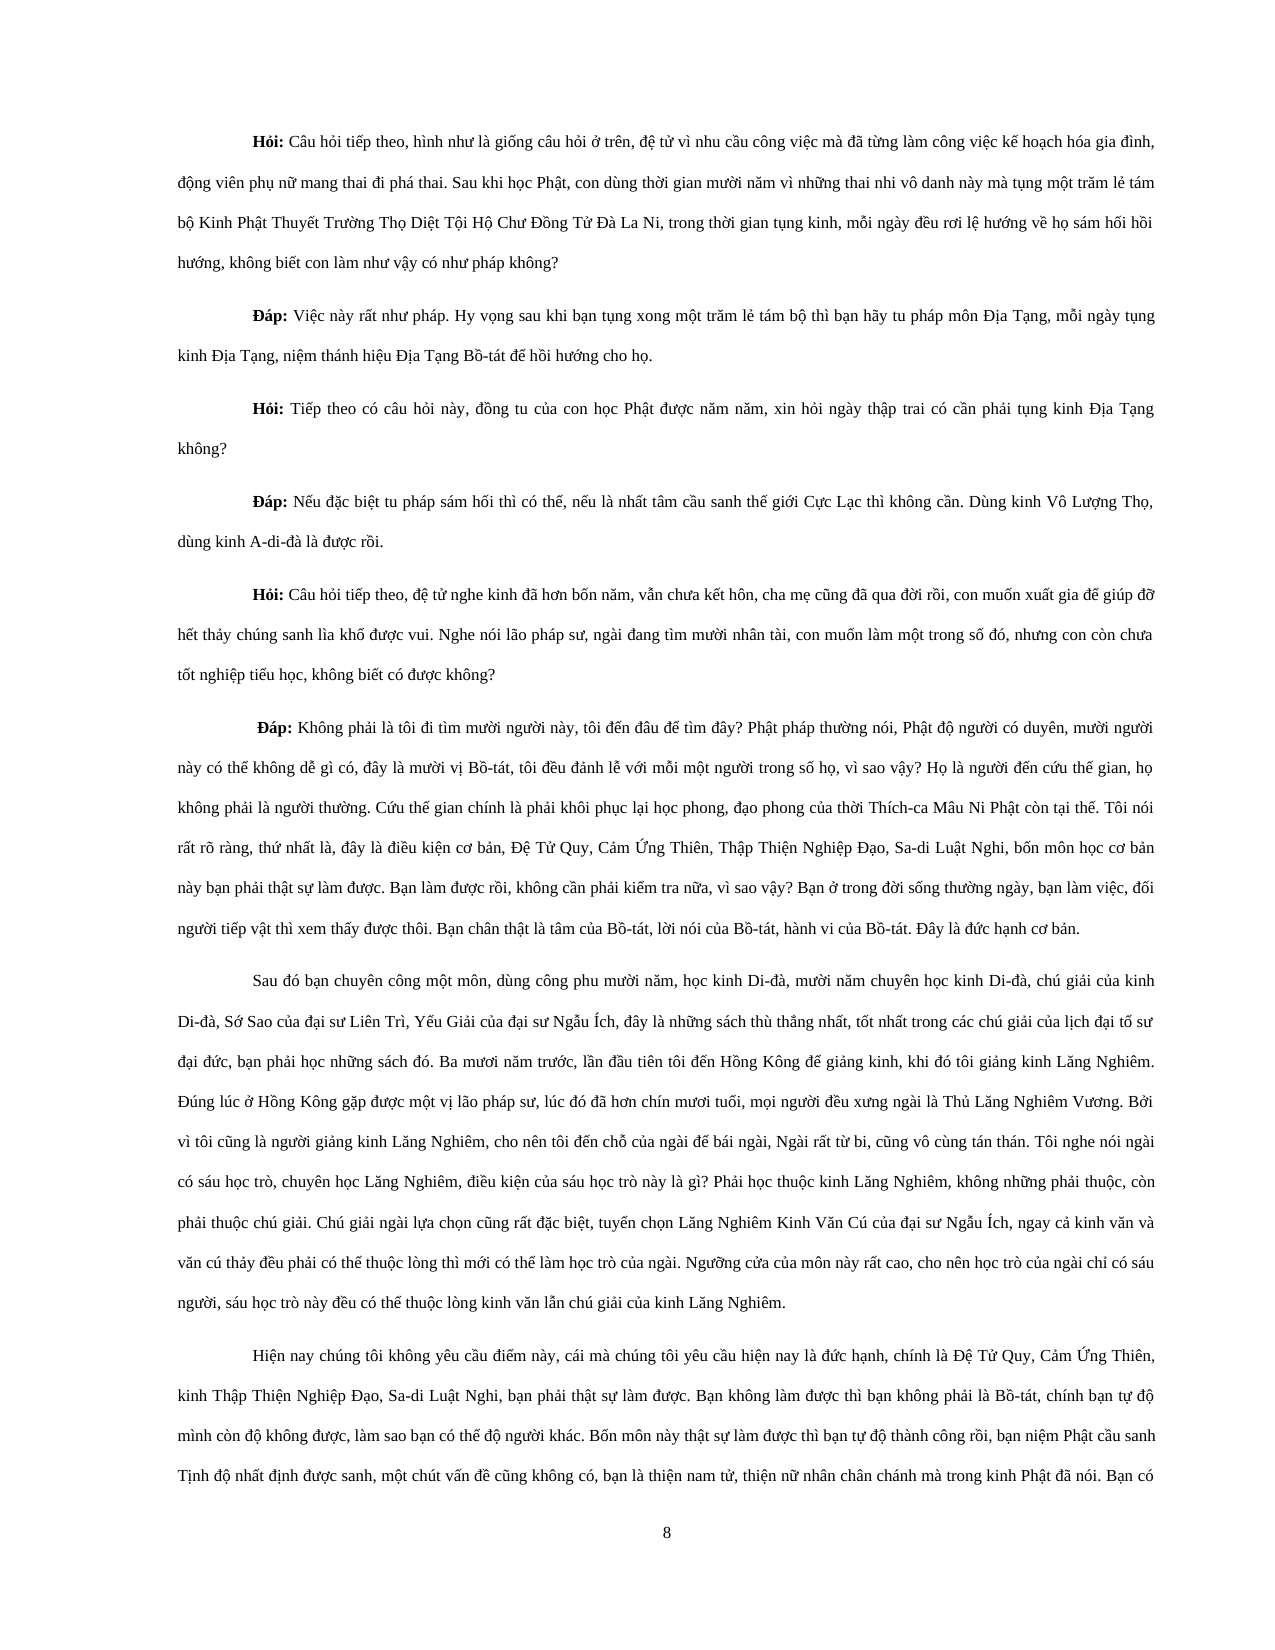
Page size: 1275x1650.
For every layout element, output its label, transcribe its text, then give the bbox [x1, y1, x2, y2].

text Đáp: Nếu đặc biệt tu pháp sám hối thì có thể, nếu là nhất tâm cầu sanh thế giới Cực Lạc thì không cần. Dùng kinh Vô Lượng Thọ, dùng kinh A-di-đà là được rồi. [177, 477, 1157, 551]
text Đáp: Không phải là tôi đi tìm mười người này, tôi đến đâu để tìm đây? Phật pháp thường nói, Phật độ người có duyên, mười người này có thể không dễ gì có, đây là mười vị Bồ-tát, tôi đều đảnh lễ với mỗi một người trong số họ, vì sao vậy? Họ là người đến cứu thế gian, họ không phải là người thường. Cứu thế gian chính là phải khôi phục lại học phong, đạo phong của thời Thích-ca Mâu Ni Phật còn tại thế. Tôi nói rất rõ ràng, thứ nhất là, đây là điều kiện cơ bản, Đệ Tử Quy, Cảm Ứng Thiên, Thập Thiện Nghiệp Đạo, Sa-di Luật Nghi, bốn môn học cơ bản này bạn phải thật sự làm được. Bạn làm được rồi, không cần phải kiểm tra nữa, vì sao vậy? Bạn ở trong đời sống thường ngày, bạn làm việc, đối người tiếp vật thì xem thấy được thôi. Bạn chân thật là tâm của Bồ-tát, lời nói của Bồ-tát, hành vi của Bồ-tát. Đây là đức hạnh cơ bản. [177, 703, 1157, 938]
text Đáp: Việc này rất như pháp. Hy vọng sau khi bạn tụng xong một trăm lẻ tám bộ thì bạn hãy tu pháp môn Địa Tạng, mỗi ngày tụng kinh Địa Tạng, niệm thánh hiệu Địa Tạng Bồ-tát để hồi hướng cho họ. [177, 291, 1157, 365]
text Hỏi: Câu hỏi tiếp theo, đệ tử nghe kinh đã hơn bốn năm, vẫn chưa kết hôn, cha mẹ cũng đã qua đời rồi, con muốn xuất gia để giúp đỡ hết thảy chúng sanh lìa khổ được vui. Nghe nói lão pháp sư, ngài đang tìm mười nhân tài, con muốn làm một trong số đó, nhưng con còn chưa tốt nghiệp tiểu học, không biết có được không? [177, 570, 1157, 684]
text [177, 1331, 1157, 1486]
text Sau đó bạn chuyên công một môn, dùng công phu mười năm, học kinh Di-đà, mười năm chuyên học kinh Di-đà, chú giải của kinh Di-đà, Sớ Sao của đại sư Liên Trì, Yếu Giải của đại sư Ngẫu Ích, đây là những sách thù thắng nhất, tốt nhất trong các chú giải của lịch đại tổ sư đại đức, bạn phải học những sách đó. Ba mươi năm trước, lần đầu tiên tôi đến Hồng Kông để giảng kinh, khi đó tôi giảng kinh Lăng Nghiêm. Đúng lúc ở Hồng Kông gặp được một vị lão pháp sư, lúc đó đã hơn chín mươi tuổi, mọi người đều xưng ngài là Thủ Lăng Nghiêm Vương. Bởi vì tôi cũng là người giảng kinh Lăng Nghiêm, cho nên tôi đến chỗ của ngài để bái ngài, Ngài rất từ bi, cũng vô cùng tán thán. Tôi nghe nói ngài có sáu học trò, chuyên học Lăng Nghiêm, điều kiện của sáu học trò này là gì? Phải học thuộc kinh Lăng Nghiêm, không những phải thuộc, còn phải thuộc chú giải. Chú giải ngài lựa chọn cũng rất đặc biệt, tuyển chọn Lăng Nghiêm Kinh Văn Cú của đại sư Ngẫu Ích, ngay cả kinh văn và văn cú thảy đều phải có thể thuộc lòng thì mới có thể làm học trò của ngài. Ngưỡng cửa của môn này rất cao, cho nên học trò của ngài chỉ có sáu người, sáu học trò này đều có thể thuộc lòng kinh văn lẫn chú giải của kinh Lăng Nghiêm. [177, 957, 1157, 1312]
text Hỏi: Tiếp theo có câu hỏi này, đồng tu của con học Phật được năm năm, xin hỏi ngày thập trai có cần phải tụng kinh Địa Tạng không? [177, 384, 1157, 458]
text Hỏi: Câu hỏi tiếp theo, hình như là giống câu hỏi ở trên, đệ tử vì nhu cầu công việc mà đã từng làm công việc kế hoạch hóa gia đình, động viên phụ nữ mang thai đi phá thai. Sau khi học Phật, con dùng thời gian mười năm vì những thai nhi vô danh này mà tụng một trăm lẻ tám bộ Kinh Phật Thuyết Trường Thọ Diệt Tội Hộ Chư Đồng Tử Đà La Ni, trong thời gian tụng kinh, mỗi ngày đều rơi lệ hướng về họ sám hối hồi hướng, không biết con làm như vậy có như pháp không? [177, 118, 1157, 272]
